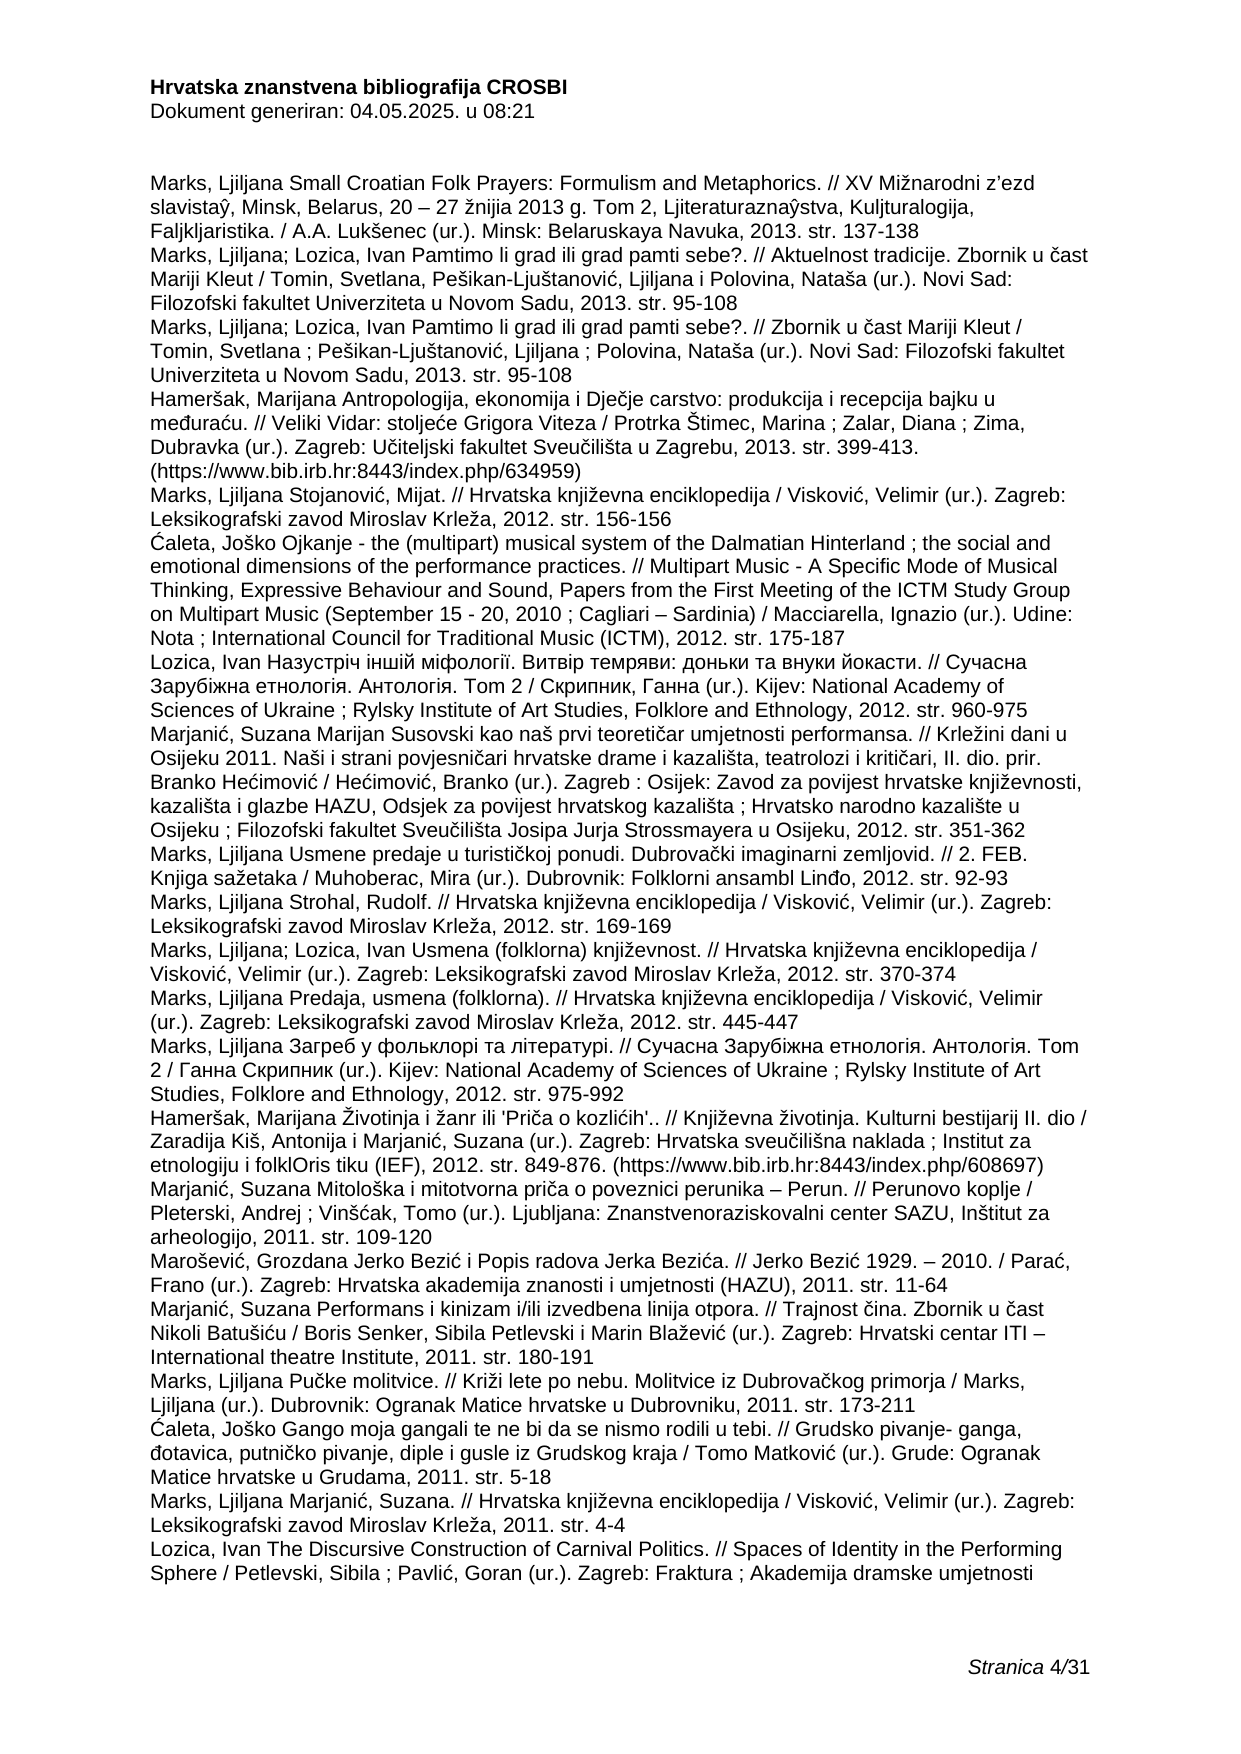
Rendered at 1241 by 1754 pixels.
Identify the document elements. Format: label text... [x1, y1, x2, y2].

text Marks, Ljiljana [150, 1033, 1090, 1105]
text Marks, Ljiljana [150, 1369, 1090, 1417]
text Marks, Ljiljana [150, 1489, 1090, 1537]
text Lozica, Ivan [150, 650, 1090, 722]
text Marks, Ljiljana [150, 842, 1090, 890]
text Marks, Ljiljana; Lozica, Ivan [150, 938, 1090, 986]
text Ćaleta, Joško [150, 1417, 1090, 1489]
text Marjanić, Suzana [150, 1177, 1090, 1249]
text Hameršak, Marijana [150, 387, 1090, 482]
text Marks, Ljiljana; Lozica, Ivan [150, 315, 1090, 387]
text Lozica, Ivan [150, 1537, 1090, 1584]
text Marks, Ljiljana [150, 890, 1090, 938]
text Marks, Ljiljana; Lozica, Ivan [150, 243, 1090, 315]
text Hameršak, Marijana [150, 1105, 1090, 1177]
text Marks, Ljiljana [150, 986, 1090, 1033]
text Marjanić, Suzana [150, 722, 1090, 842]
text Marošević, Grozdana [150, 1249, 1090, 1297]
text Marks, Ljiljana [150, 171, 1090, 243]
text Ćaleta, Joško [150, 530, 1090, 650]
text Marjanić, Suzana [150, 1297, 1090, 1369]
text Marks, Ljiljana [150, 482, 1090, 530]
